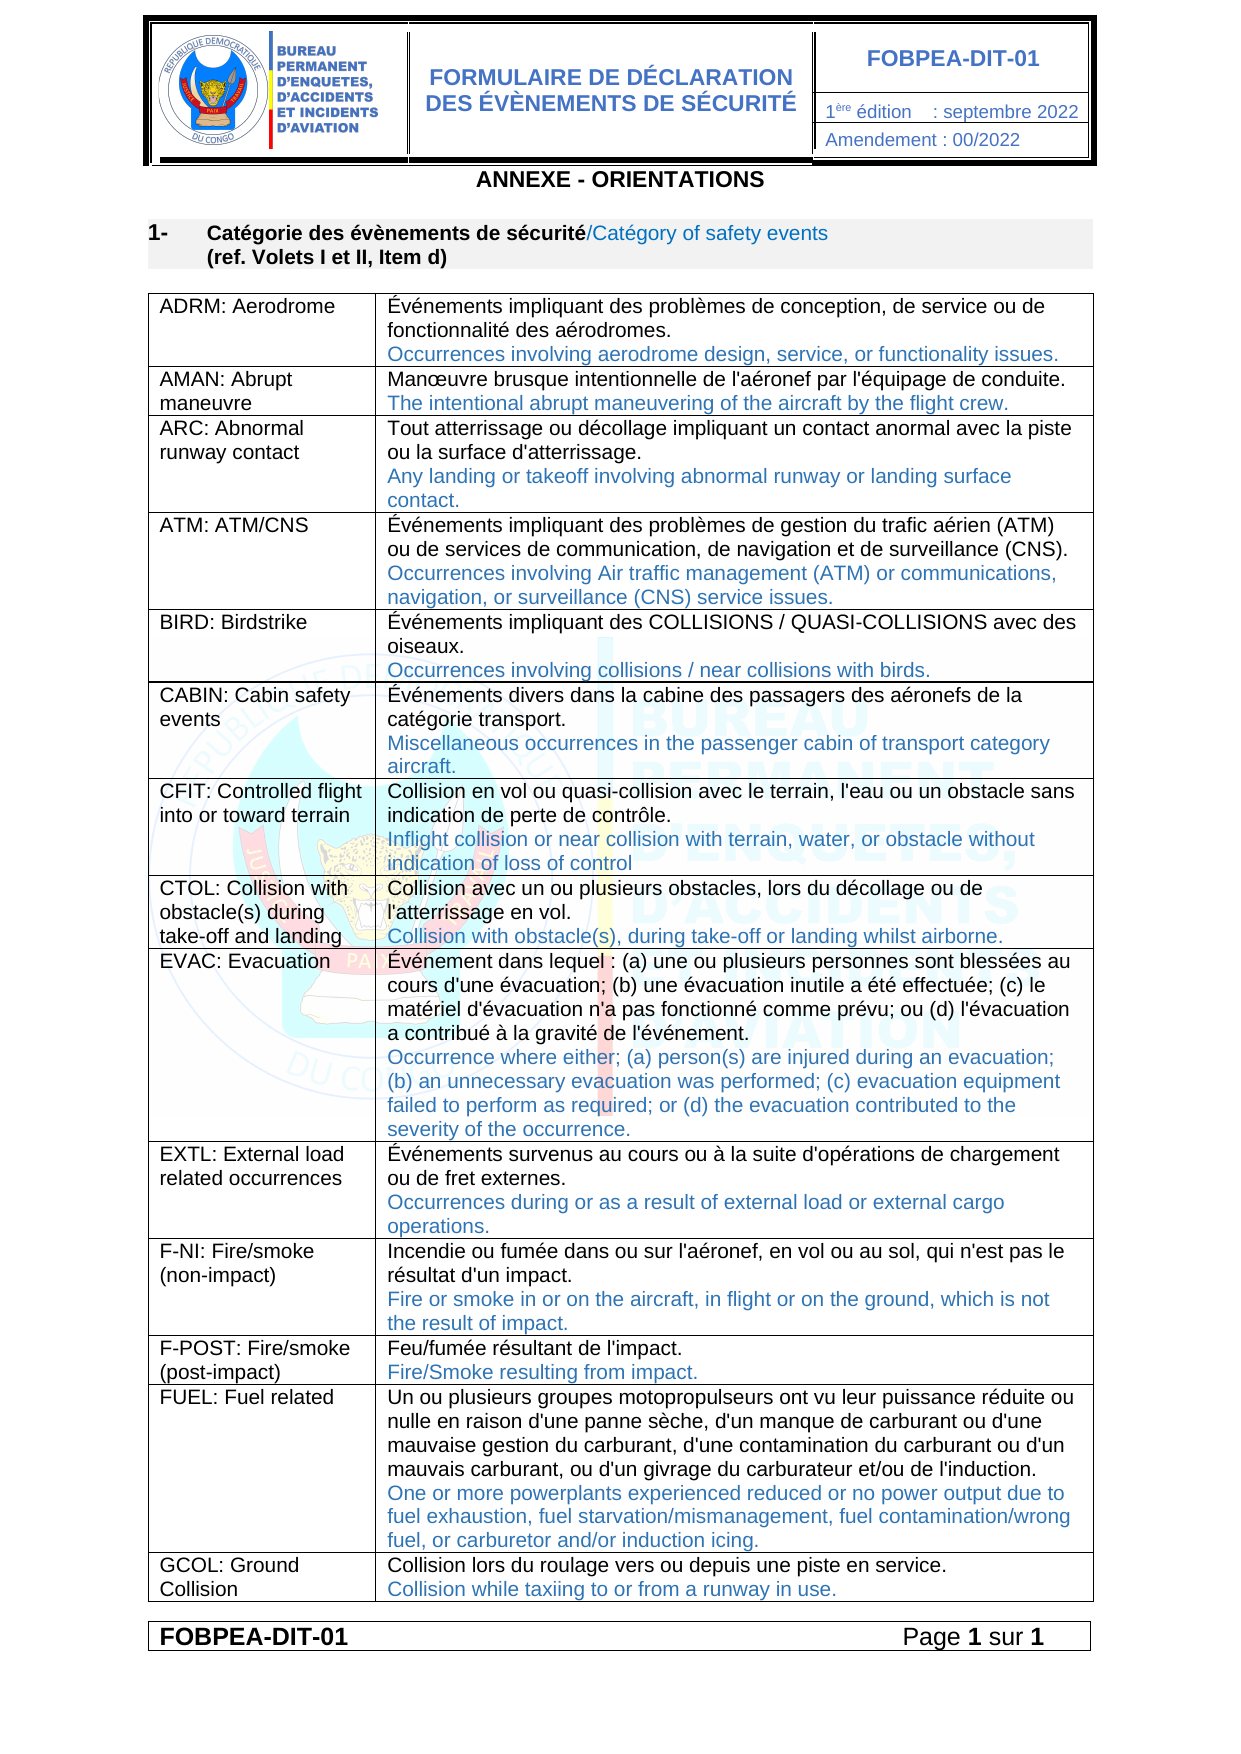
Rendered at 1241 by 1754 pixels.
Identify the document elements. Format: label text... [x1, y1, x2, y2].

table_cell Tout atterrissage ou décollage impliquant un contact anormal avec la piste ou la surface d'atterrissage. Any landing or takeoff involving abnormal runway or landing surface contact. [376, 416, 1093, 512]
table_cell F-NI: Fire/smoke (non-impact) [149, 1239, 375, 1334]
text ANNEXE - ORIENTATIONS [148, 148, 1093, 192]
table_cell Collision en vol ou quasi-collision avec le terrain, l'eau ou un obstacle sans indication de perte de contrôle. Inflight collision or near collision with terrain, water, or obstacle without indication of loss of control [376, 779, 1093, 875]
table_cell F-POST: Fire/smoke (post-impact) [149, 1336, 375, 1383]
table_cell Un ou plusieurs groupes motopropulseurs ont vu leur puissance réduite ou nulle en raison d'une panne sèche, d'un manque de carburant ou d'une mauvaise gestion du carburant, d'une contamination du carburant ou d'un mauvais carburant, ou d'un givrage du carburateur et/ou de l'induction. One or more powerplants experienced reduced or no power output due to fuel exhaustion, fuel starvation/mismanagement, fuel contamination/wrong fuel, or carburetor and/or induction icing. [376, 1385, 1093, 1552]
table_cell GCOL: Ground Collision [149, 1553, 375, 1601]
table_cell Événements impliquant des problèmes de gestion du trafic aérien (ATM) ou de services de communication, de navigation et de surveillance (CNS). Occurrences involving Air traffic management (ATM) or communications, navigation, or surveillance (CNS) service issues. [376, 513, 1093, 608]
table_cell Événements survenus au cours ou à la suite d'opérations de chargement ou de fret externes. Occurrences during or as a result of external load or external cargo operations. [376, 1142, 1093, 1238]
table_cell AMAN: Abrupt maneuvre [149, 367, 375, 415]
table_header ADRM: Aerodrome [149, 294, 375, 366]
table_header Événements impliquant des problèmes de conception, de service ou de fonctionnalité des aérodromes. Occurrences involving aerodrome design, service, or functionality issues. [376, 294, 1093, 366]
table_cell CABIN: Cabin safety events [149, 683, 375, 778]
table_cell Collision avec un ou plusieurs obstacles, lors du décollage ou de l'atterrissage en vol. Collision with obstacle(s), during take-off or landing whilst airborne. [376, 876, 1093, 948]
table_cell ARC: Abnormal runway contact [149, 416, 375, 512]
table_cell ATM: ATM/CNS [149, 513, 375, 608]
picture [158, 31, 391, 149]
table_cell Événement dans lequel : (a) une ou plusieurs personnes sont blessées au cours d'une évacuation; (b) une évacuation inutile a été effectuée; (c) le matériel d'évacuation n'a pas fonctionné comme prévu; ou (d) l'évacuation a contribué à la gravité de l'événement. Occurrence where either; (a) person(s) are injured during an evacuation; (b) an unnecessary evacuation was performed; (c) evacuation equipment failed to perform as required; or (d) the evacuation contributed to the severity of the occurrence. [376, 949, 1093, 1141]
table_cell CTOL: Collision with obstacle(s) during take-off and landing [149, 876, 375, 948]
table_cell Événements impliquant des COLLISIONS / QUASI-COLLISIONS avec des oiseaux. Occurrences involving collisions / near collisions with birds. [376, 610, 1093, 681]
table_cell BIRD: Birdstrike [149, 610, 375, 681]
table_cell EVAC: Evacuation [149, 949, 375, 1141]
table_cell Manœuvre brusque intentionnelle de l'aéronef par l'équipage de conduite. The intentional abrupt maneuvering of the aircraft by the flight crew. [376, 367, 1093, 415]
table_cell Événements divers dans la cabine des passagers des aéronefs de la catégorie transport. Miscellaneous occurrences in the passenger cabin of transport category aircraft. [376, 683, 1093, 778]
table_cell Collision lors du roulage vers ou depuis une piste en service. Collision while taxiing to or from a runway in use. [376, 1553, 1093, 1601]
table_cell Incendie ou fumée dans ou sur l'aéronef, en vol ou au sol, qui n'est pas le résultat d'un impact. Fire or smoke in or on the aircraft, in flight or on the ground, which is not the result of impact. [376, 1239, 1093, 1334]
table_cell CFIT: Controlled flight into or toward terrain [149, 779, 375, 875]
table_cell Feu/fumée résultant de l'impact. Fire/Smoke resulting from impact. [376, 1336, 1093, 1383]
list Catégorie des évènements de sécurité/Catégory of safety events (ref. Volets I et II, Item d) [148, 219, 1093, 269]
table_cell EXTL: External load related occurrences [149, 1142, 375, 1238]
table_cell FUEL: Fuel related [149, 1385, 375, 1552]
